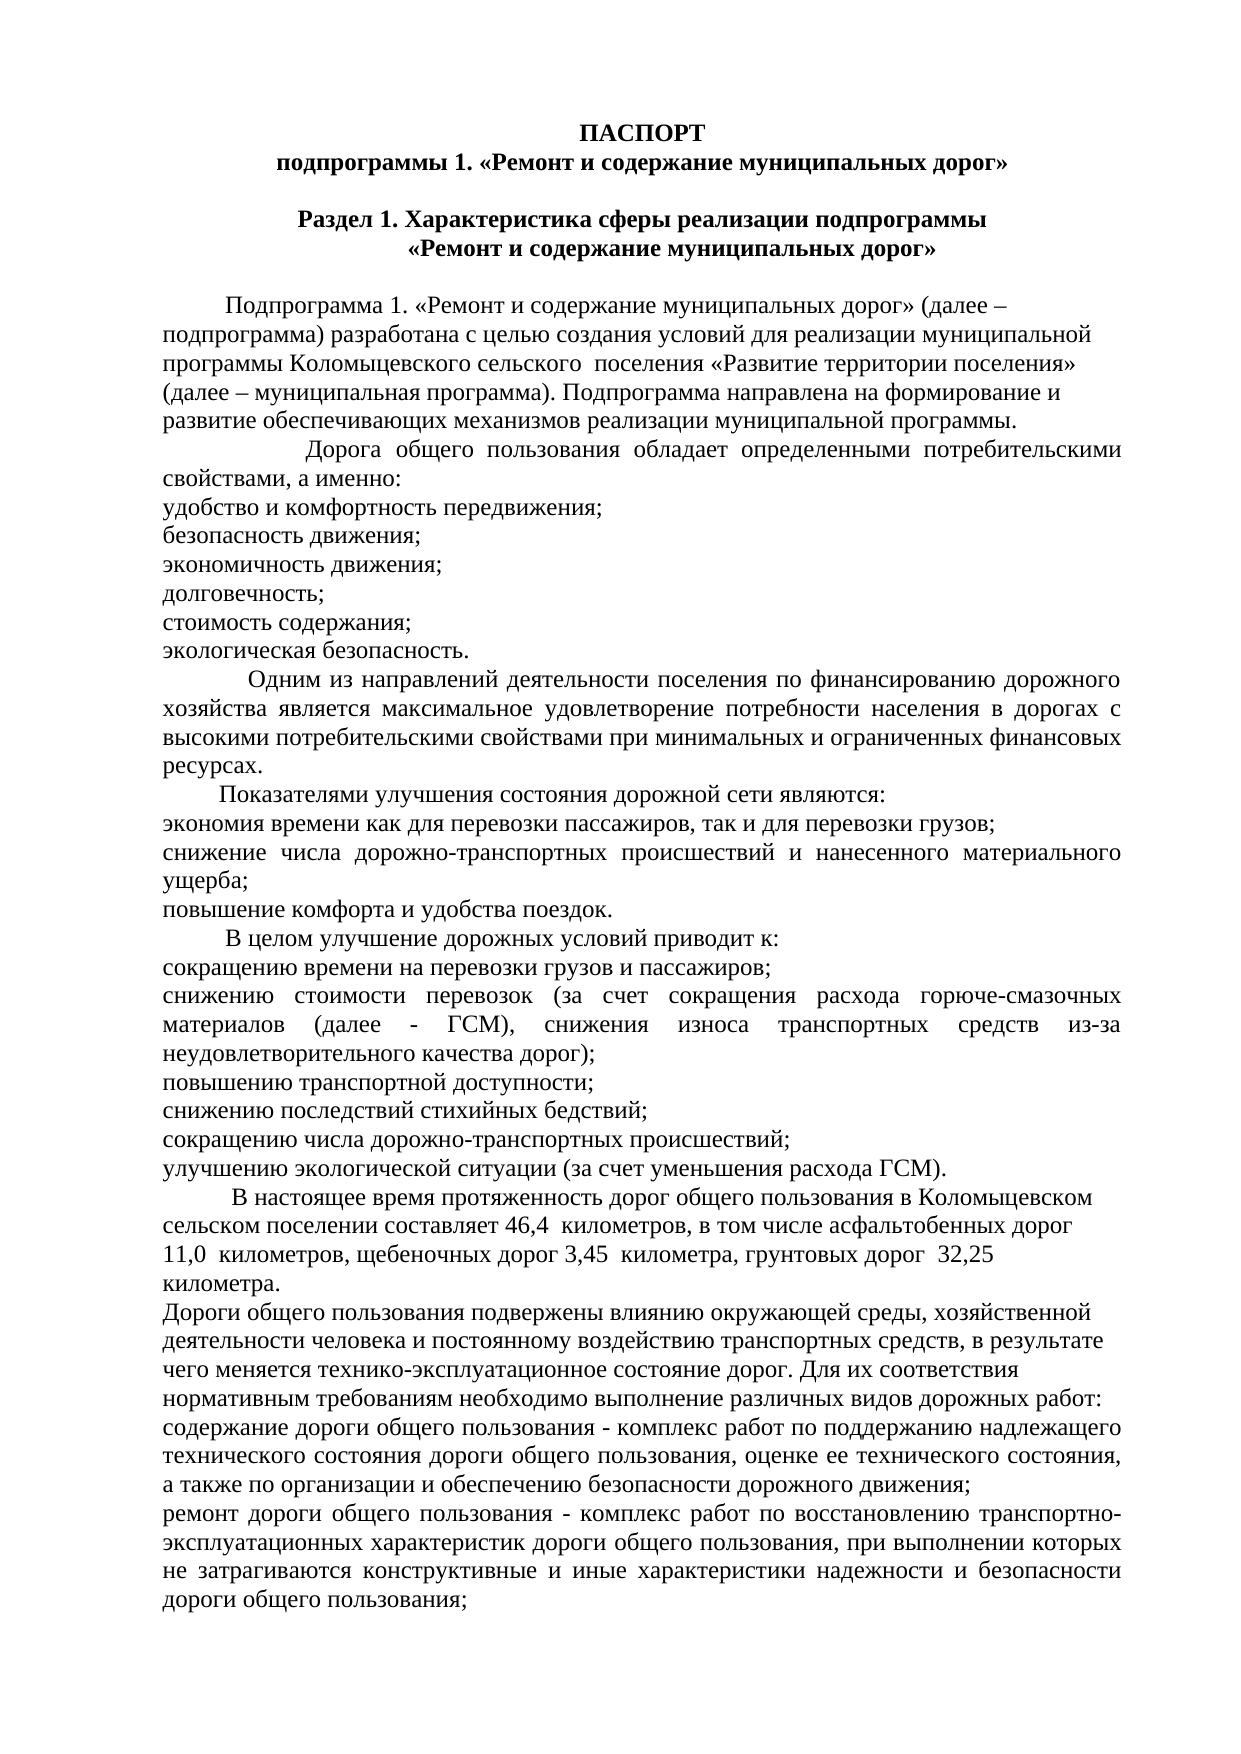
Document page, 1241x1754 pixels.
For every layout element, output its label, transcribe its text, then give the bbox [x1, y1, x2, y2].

text содержание дороги общего пользования - комплекс работ по поддержанию надлежащего технического состояния дороги общего пользования, оценке ее технического состояния, а также по организации и обеспечению безопасности дорожного движения; [162, 1412, 1122, 1498]
text улучшению экологической ситуации (за счет уменьшения расхода ГСМ). [162, 1153, 1122, 1182]
text Подпрограмма 1. «Ремонт и содержание муниципальных дорог» (далее – подпрограмма) разработана с целью создания условий для реализации муниципальной программы Коломыцевского сельского поселения «Развитие территории поселения» (далее – муниципальная программа). Подпрограмма направлена на формирование и развитие обеспечивающих механизмов реализации муниципальной программы. [162, 291, 1122, 434]
text ремонт дороги общего пользования - комплекс работ по восстановлению транспортно-эксплуатационных характеристик дороги общего пользования, при выполнении которых не затрагиваются конструктивные и иные характеристики надежности и безопасности дороги общего пользования; [162, 1498, 1122, 1613]
text подпрограммы 1. «Ремонт и содержание муниципальных дорог» [162, 147, 1122, 176]
text ПАСПОРТ [162, 118, 1122, 147]
text Дороги общего пользования подвержены влиянию окружающей среды, хозяйственной деятельности человека и постоянному воздействию транспортных средств, в результате чего меняется технико-эксплуатационное состояние дорог. Для их соответствия нормативным требованиям необходимо выполнение различных видов дорожных работ: [162, 1297, 1122, 1412]
text повышению транспортной доступности; [162, 1067, 1122, 1096]
text снижению стоимости перевозок (за счет сокращения расхода горюче-смазочных материалов (далее - ГСМ), снижения износа транспортных средств из-за неудовлетворительного качества дорог); [162, 981, 1122, 1067]
text экономичность движения; [162, 549, 1122, 578]
text повышение комфорта и удобства поездок. [162, 894, 1122, 923]
text стоимость содержания; [162, 607, 1122, 636]
text экономия времени как для перевозки пассажиров, так и для перевозки грузов; [162, 808, 1122, 837]
text Одним из направлений деятельности поселения по финансированию дорожного хозяйства является максимальное удовлетворение потребности населения в дорогах с высокими потребительскими свойствами при минимальных и ограниченных финансовых ресурсах. [162, 664, 1122, 779]
text безопасность движения; [162, 521, 1122, 549]
text В целом улучшение дорожных условий приводит к: [162, 923, 1122, 952]
text долговечность; [162, 578, 1122, 607]
text снижению последствий стихийных бедствий; [162, 1096, 1122, 1124]
text сокращению числа дорожно-транспортных происшествий; [162, 1124, 1122, 1153]
text В настоящее время протяженность дорог общего пользования в Коломыцевском сельском поселении составляет 46,4 километров, в том числе асфальтобенных дорог 11,0 километров, щебеночных дорог 3,45 километра, грунтовых дорог 32,25 километра. [162, 1182, 1122, 1297]
text сокращению времени на перевозки грузов и пассажиров; [162, 952, 1122, 981]
text экологическая безопасность. [162, 636, 1122, 664]
text удобство и комфортность передвижения; [162, 492, 1122, 521]
text Дорога общего пользования обладает определенными потребительскими свойствами, а именно: [162, 434, 1122, 492]
text Показателями улучшения состояния дорожной сети являются: [162, 779, 1122, 808]
text Раздел 1. Характеристика сферы реализации подпрограммы [162, 204, 1122, 233]
text «Ремонт и содержание муниципальных дорог» [162, 233, 1122, 262]
text снижение числа дорожно-транспортных происшествий и нанесенного материального ущерба; [162, 837, 1122, 894]
